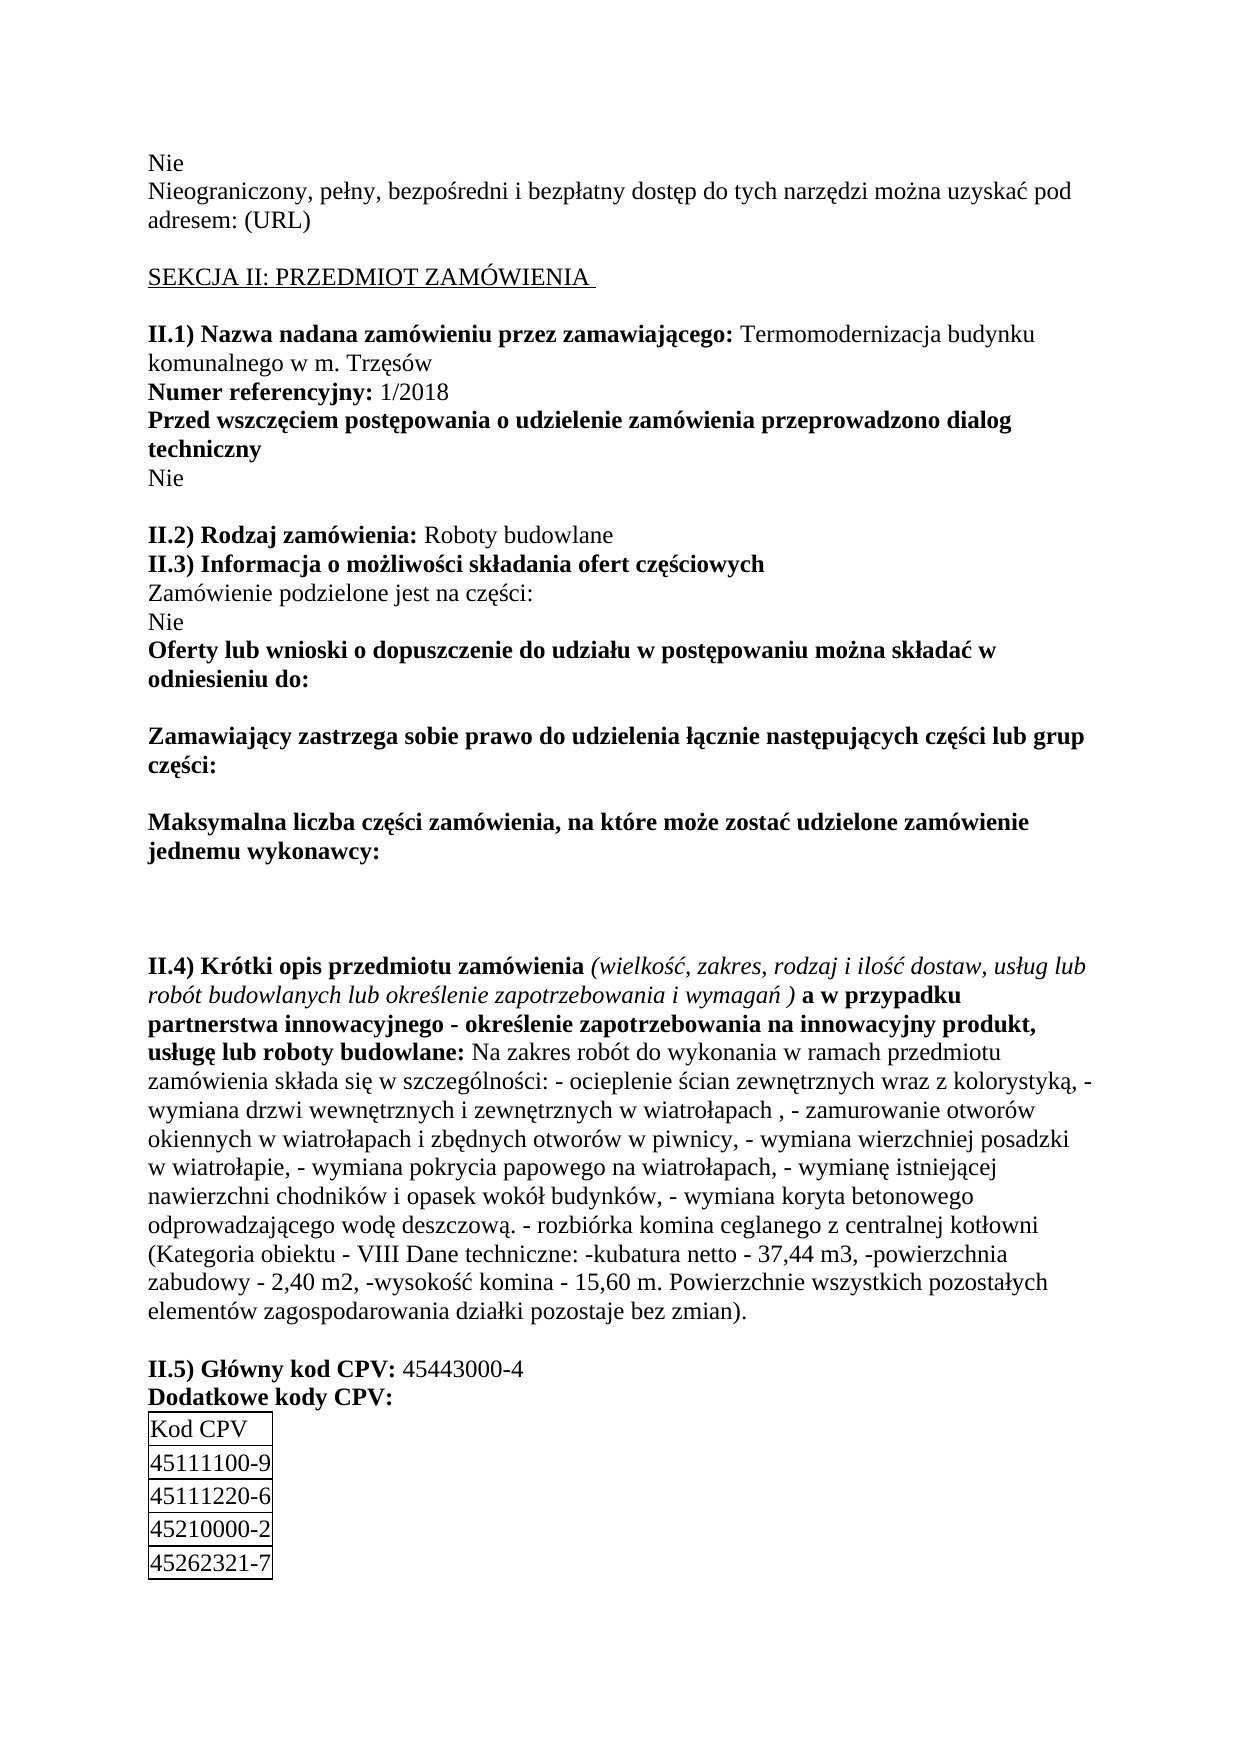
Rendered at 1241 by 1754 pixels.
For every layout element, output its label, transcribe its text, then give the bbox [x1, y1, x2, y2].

table_cell 45210000-2 [149, 1513, 272, 1545]
text Nie [148, 463, 1093, 492]
text II.1) Nazwa nadana zamówieniu przez zamawiającego: Termomodernizacja budynku komunalnego w m. Trzęsów Numer referencyjny: 1/2018 Przed wszczęciem postępowania o udzielenie zamówienia przeprowadzono dialog techniczny [148, 291, 1093, 463]
text Nie Nieograniczony, pełny, bezpośredni i bezpłatny dostęp do tych narzędzi można uzyskać pod adresem: (URL) [148, 148, 1093, 262]
table_header Kod CPV [149, 1413, 272, 1444]
table_cell 45111220-6 [149, 1480, 272, 1511]
text II.2) Rodzaj zamówienia: Roboty budowlane II.3) Informacja o możliwości składania ofert częściowych Zamówienie podzielone jest na części: [148, 492, 1093, 607]
text Nie Oferty lub wnioski o dopuszczenie do udziału w postępowaniu można składać w odniesieniu do: [148, 607, 1093, 721]
text SEKCJA II: PRZEDMIOT ZAMÓWIENIA [148, 262, 1093, 291]
text Zamawiający zastrzega sobie prawo do udzielenia łącznie następujących części lub grup części: Maksymalna liczba części zamówienia, na które może zostać udzielone zamówienie jednemu wykonawcy: II.4) Krótki opis przedmiotu zamówienia (wielkość, zakres, rodzaj i ilość dostaw, usług lub robót budowlanych lub określenie zapotrzebowania i wymagań ) a w przypadku partnerstwa innowacyjnego - określenie zapotrzebowania na innowacyjny produkt, usługę lub roboty budowlane: Na zakres robót do wykonania w ramach przedmiotu zamówienia składa się w szczególności: - ocieplenie ścian zewnętrznych wraz z kolorystyką, - wymiana drzwi wewnętrznych i zewnętrznych w wiatrołapach , - zamurowanie otworów okiennych w wiatrołapach i zbędnych otworów w piwnicy, - wymiana wierzchniej posadzki w wiatrołapie, - wymiana pokrycia papowego na wiatrołapach, - wymianę istniejącej nawierzchni chodników i opasek wokół budynków, - wymiana koryta betonowego odprowadzającego wodę deszczową. - rozbiórka komina ceglanego z centralnej kotłowni (Kategoria obiektu - VIII Dane techniczne: -kubatura netto - 37,44 m3, -powierzchnia zabudowy - 2,40 m2, -wysokość komina - 15,60 m. Powierzchnie wszystkich pozostałych elementów zagospodarowania działki pozostaje bez zmian). II.5) Główny kod CPV: 45443000-4 Dodatkowe kody CPV: [148, 721, 1093, 1411]
table_cell 45111100-9 [149, 1446, 272, 1478]
table_cell 45262321-7 [149, 1547, 272, 1578]
